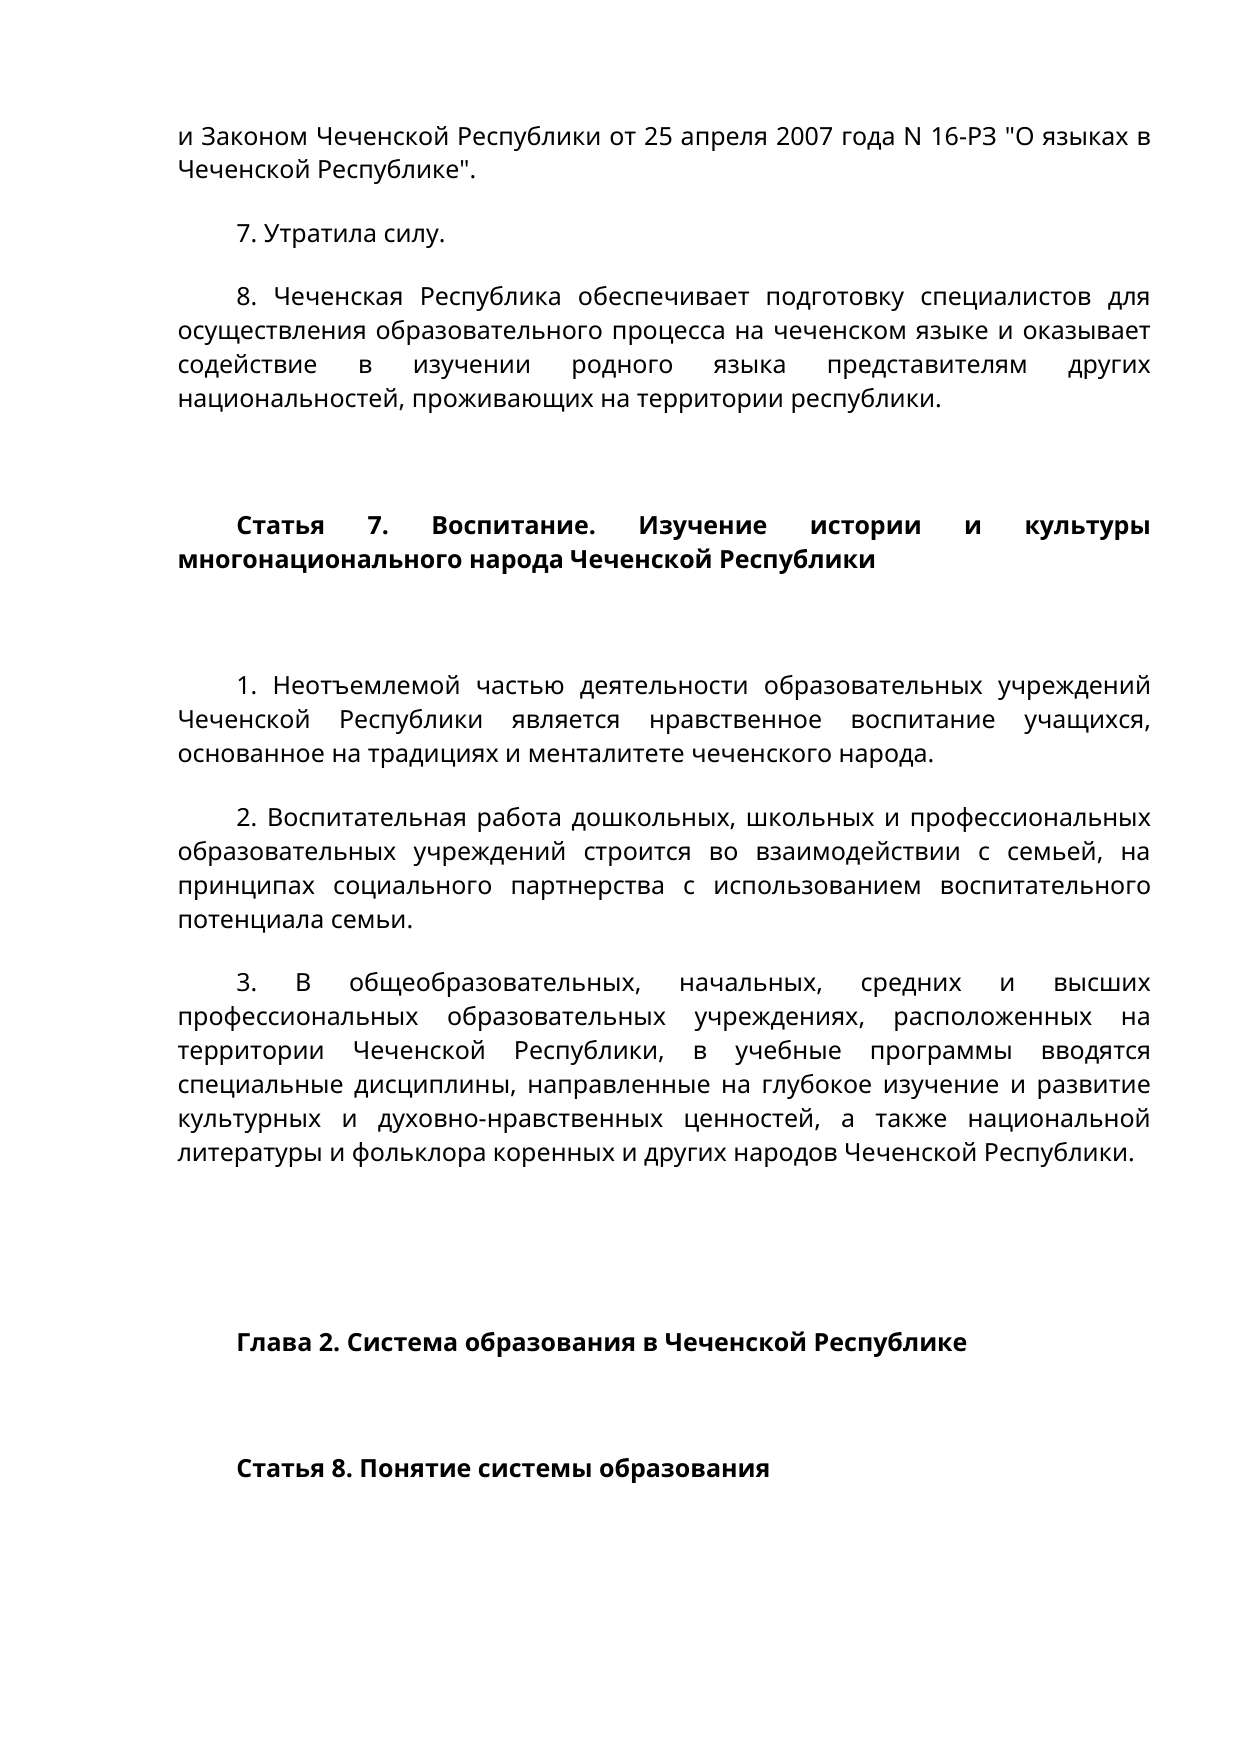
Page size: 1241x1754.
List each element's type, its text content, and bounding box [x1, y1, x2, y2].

text Статья 8. Понятие системы образования [177, 1451, 1152, 1485]
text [177, 118, 1152, 186]
text 3. В общеобразовательных, начальных, средних и высших профессиональных образовательных учреждениях, расположенных на территории Чеченской Республики, в учебные программы вводятся специальные дисциплины, направленные на глубокое изучение и развитие культурных и духовно-нравственных ценностей, а также национальной литературы и фольклора коренных и других народов Чеченской Республики. [177, 964, 1152, 1169]
text Глава 2. Система образования в Чеченской Республике [177, 1324, 1152, 1359]
text 2. Воспитательная работа дошкольных, школьных и профессиональных образовательных учреждений строится во взаимодействии с семьей, на принципах социального партнерства с использованием воспитательного потенциала семьи. [177, 799, 1152, 935]
text 8. Чеченская Республика обеспечивает подготовку специалистов для осуществления образовательного процесса на чеченском языке и оказывает содействие в изучении родного языка представителям других национальностей, проживающих на территории республики. [177, 279, 1152, 415]
text 7. Утратила силу. [177, 215, 1152, 249]
text Статья 7. Воспитание. Изучение истории и культуры многонационального народа Чеченской Республики [177, 507, 1152, 575]
text 1. Неотъемлемой частью деятельности образовательных учреждений Чеченской Республики является нравственное воспитание учащихся, основанное на традициях и менталитете чеченского народа. [177, 668, 1152, 770]
